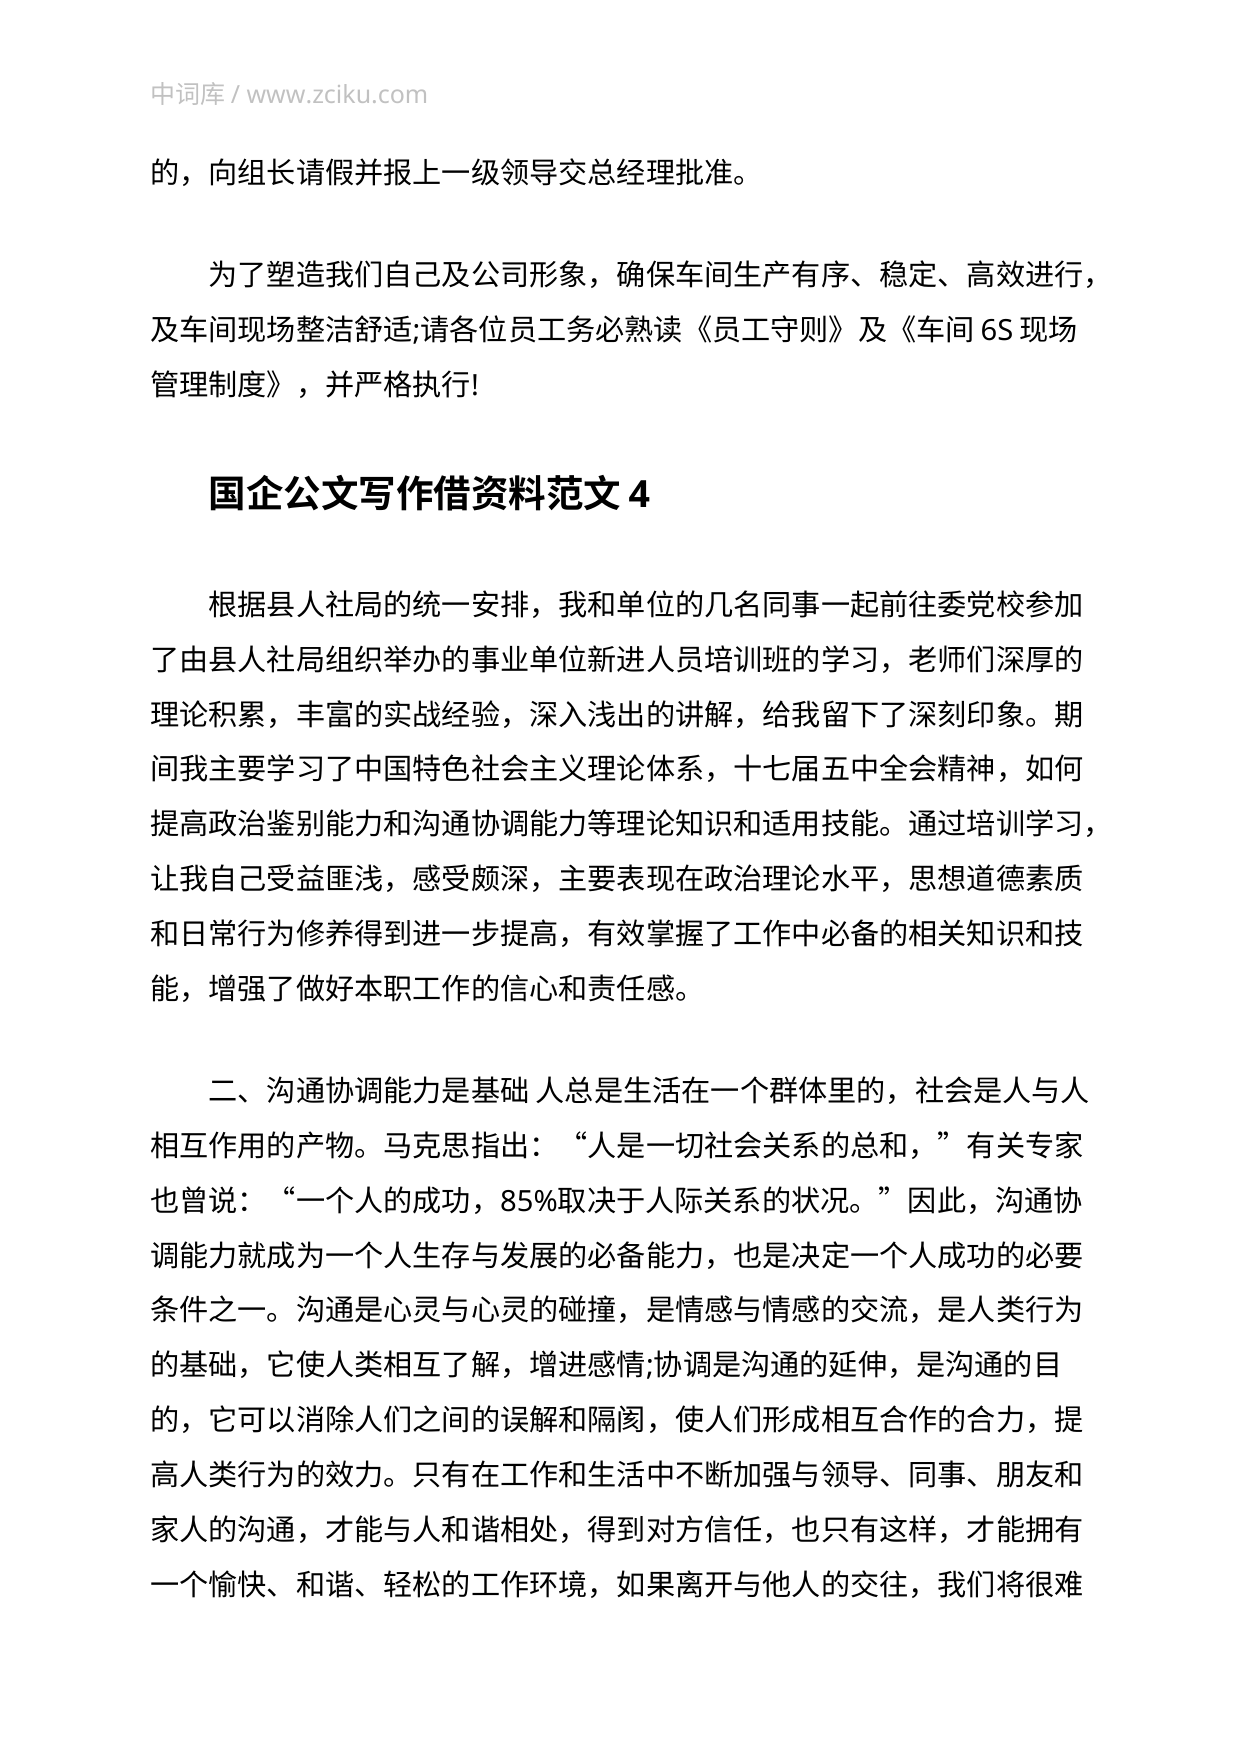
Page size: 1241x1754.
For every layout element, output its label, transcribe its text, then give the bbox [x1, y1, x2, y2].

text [150, 1067, 1090, 1604]
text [150, 150, 1090, 192]
text 国企公文写作借资料范文4 [150, 464, 1090, 518]
text 为了塑造我们自己及公司形象，确保车间生产有序、稳定、高效进行，及车间现场整洁舒适;请各位员工务必熟读《员工守则》及《车间6S现场管理制度》，并严格执行! [150, 252, 1090, 404]
text 根据县人社局的统一安排，我和单位的几名同事一起前往委党校参加了由县人社局组织举办的事业单位新进人员培训班的学习，老师们深厚的理论积累，丰富的实战经验，深入浅出的讲解，给我留下了深刻印象。期间我主要学习了中国特色社会主义理论体系，十七届五中全会精神，如何提高政治鉴别能力和沟通协调能力等理论知识和适用技能。通过培训学习，让我自己受益匪浅，感受颇深，主要表现在政治理论水平，思想道德素质和日常行为修养得到进一步提高，有效掌握了工作中必备的相关知识和技能，增强了做好本职工作的信心和责任感。 [150, 581, 1090, 1008]
